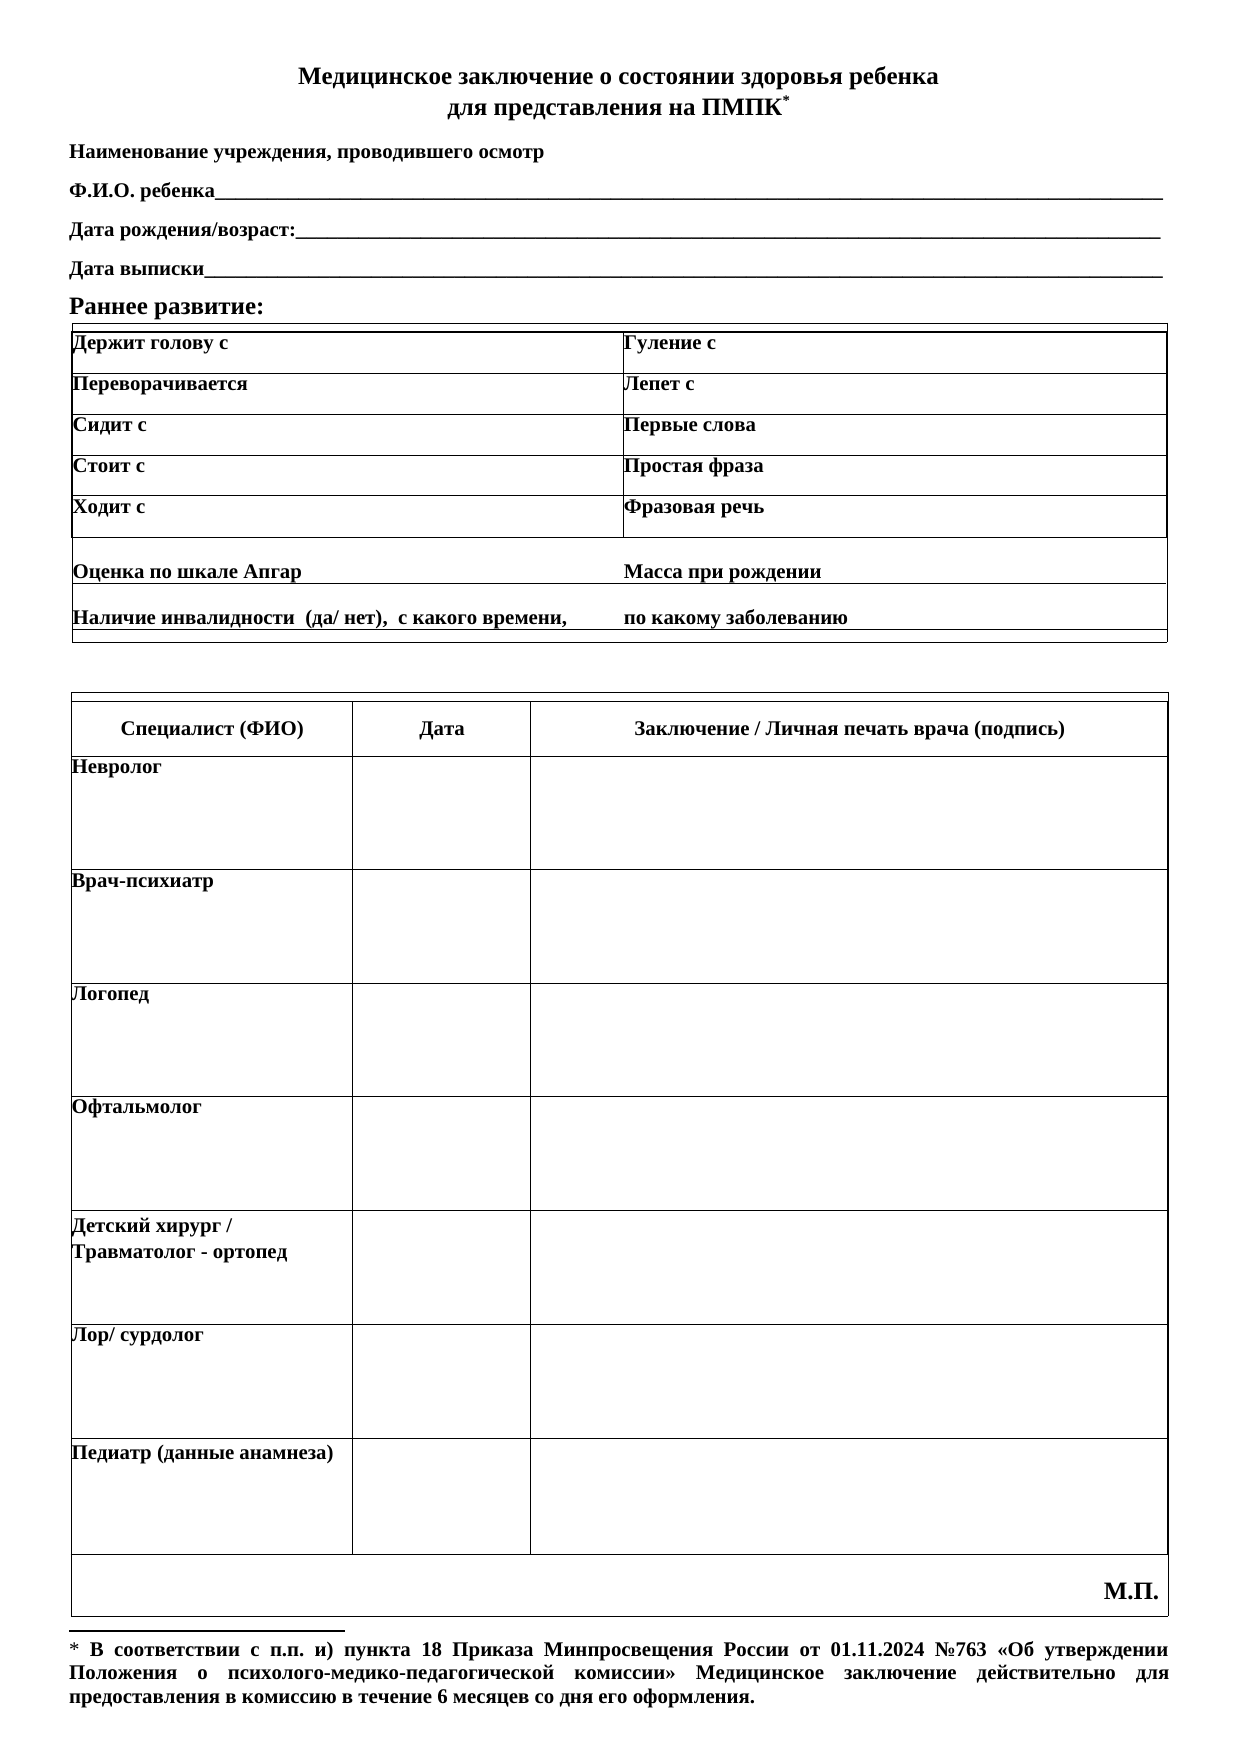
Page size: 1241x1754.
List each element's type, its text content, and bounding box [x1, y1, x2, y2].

table_header Дата [353, 702, 530, 756]
table_cell [353, 1439, 530, 1553]
text Дата рождения/возраст:___________________________________________________________________________________ [69, 205, 1170, 244]
table_cell [353, 984, 530, 1096]
table_cell [353, 1097, 530, 1210]
table_cell [353, 757, 530, 869]
table_cell Логопед [72, 984, 352, 1096]
table_cell [531, 984, 1167, 1096]
table_cell Переворачивается [73, 374, 623, 414]
table_cell Оценка по шкале Апгар [73, 538, 623, 583]
table_cell Врач-психиатр [72, 870, 352, 982]
table_cell [531, 870, 1167, 982]
table_cell Лор/ сурдолог [72, 1325, 352, 1437]
table_cell Фразовая речь [624, 496, 1166, 537]
table_cell [531, 1439, 1167, 1553]
table_cell по какому заболеванию [623, 583, 1167, 629]
table_cell [353, 870, 530, 982]
table_cell [531, 757, 1167, 869]
text Ф.И.О. ребенка___________________________________________________________________________________________ [69, 166, 1170, 205]
text Дата выписки____________________________________________________________________________________________ [69, 244, 1170, 283]
table_cell [531, 1097, 1167, 1210]
table_cell Детский хирург / Травматолог - ортопед [72, 1211, 352, 1323]
text М.П. [80, 1579, 1159, 1604]
table_cell Педиатр (данные анамнеза) [72, 1439, 352, 1553]
table_cell Офтальмолог [72, 1097, 352, 1210]
table_cell Лепет с [624, 374, 1166, 414]
table_header Специалист (ФИО) [72, 702, 352, 756]
table_cell Стоит с [73, 456, 623, 495]
text Наименование учреждения, проводившего осмотр [69, 127, 1170, 166]
table_header Гуление с [624, 333, 1166, 373]
table_cell Наличие инвалидности (да/ нет), с какого времени, [73, 584, 623, 629]
table_cell Первые слова [624, 415, 1166, 455]
text Раннее развитие: [69, 283, 1170, 322]
table_cell [353, 1211, 530, 1323]
table_cell [353, 1325, 530, 1437]
table_header Заключение / Личная печать врача (подпись) [531, 702, 1167, 756]
table_cell Масса при рождении [623, 538, 1167, 583]
text Медицинское заключение о состоянии здоровья ребенка для представления на ПМПК [69, 59, 1168, 121]
table_cell Простая фраза [624, 456, 1166, 495]
table_cell Сидит с [73, 415, 623, 455]
table_cell [531, 1325, 1167, 1437]
table_cell [531, 1211, 1167, 1323]
table_cell Ходит с [73, 496, 623, 537]
table_header Держит голову с [73, 333, 623, 373]
table_cell Невролог [72, 757, 352, 869]
